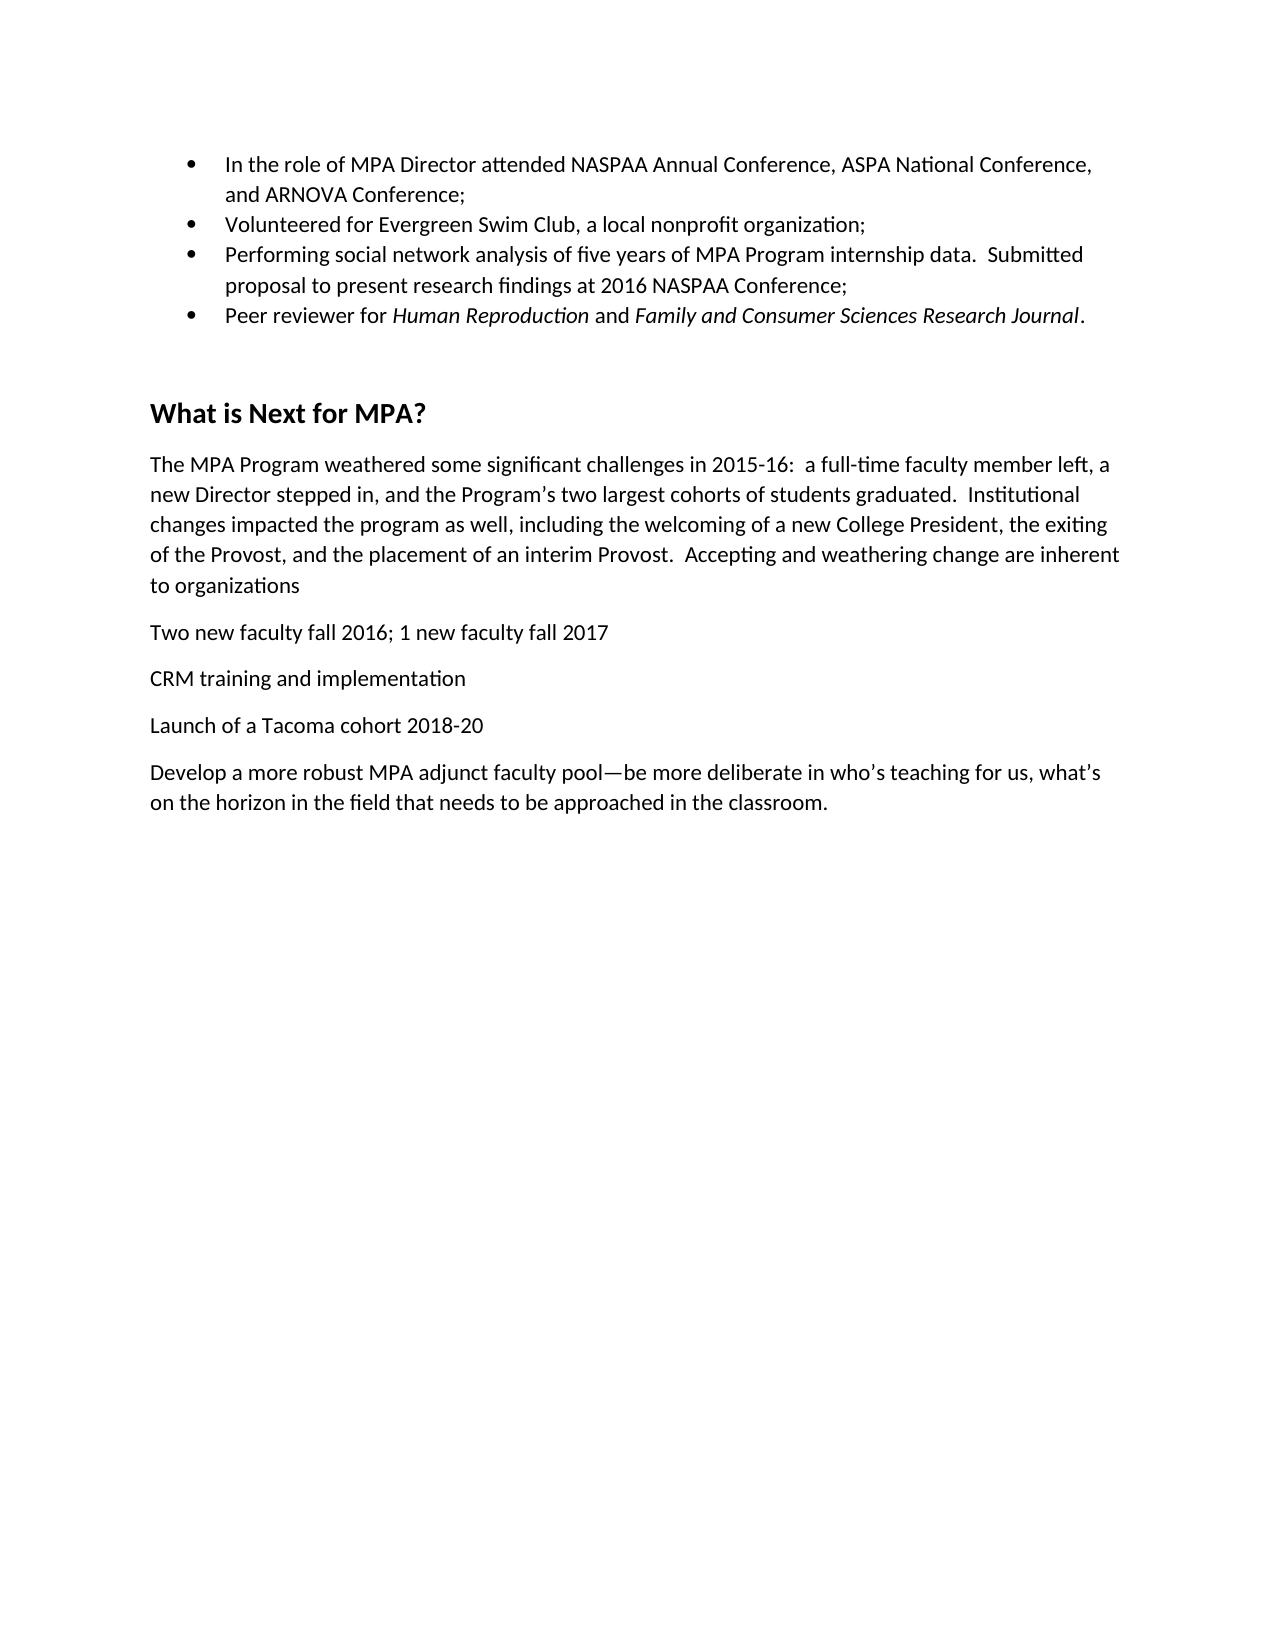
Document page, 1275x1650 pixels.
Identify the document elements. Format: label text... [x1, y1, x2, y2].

text The MPA Program weathered some significant challenges in 2015-16: a full-time faculty member left, a new Director stepped in, and the Program’s two largest cohorts of students graduated. Institutional changes impacted the program as well, including the welcoming of a new College President, the exiting of the Provost, and the placement of an interim Provost. Accepting and weathering change are inherent to organizations [150, 450, 1125, 599]
text Develop a more robust MPA adjunct faculty pool—be more deliberate in who’s teaching for us, what’s on the horizon in the field that needs to be approached in the classroom. [150, 758, 1125, 816]
list Performing social network analysis of five years of MPA Program internship data. Submitted proposal to present research findings at 2016 NASPAA Conference; [187, 241, 1125, 299]
text Launch of a Tacoma cohort 2018-20 [150, 711, 1125, 739]
list Peer reviewer for Human Reproduction and Family and Consumer Sciences Research Journal. [187, 301, 1125, 329]
text What is Next for MPA? [150, 395, 1125, 430]
text Two new faculty fall 2016; 1 new faculty fall 2017 [150, 618, 1125, 646]
list Volunteered for Evergreen Swim Club, a local nonprofit organization; [187, 210, 1125, 238]
text CRM training and implementation [150, 664, 1125, 692]
list In the role of MPA Director attended NASPAA Annual Conference, ASPA National Conference, and ARNOVA Conference; [187, 150, 1125, 208]
